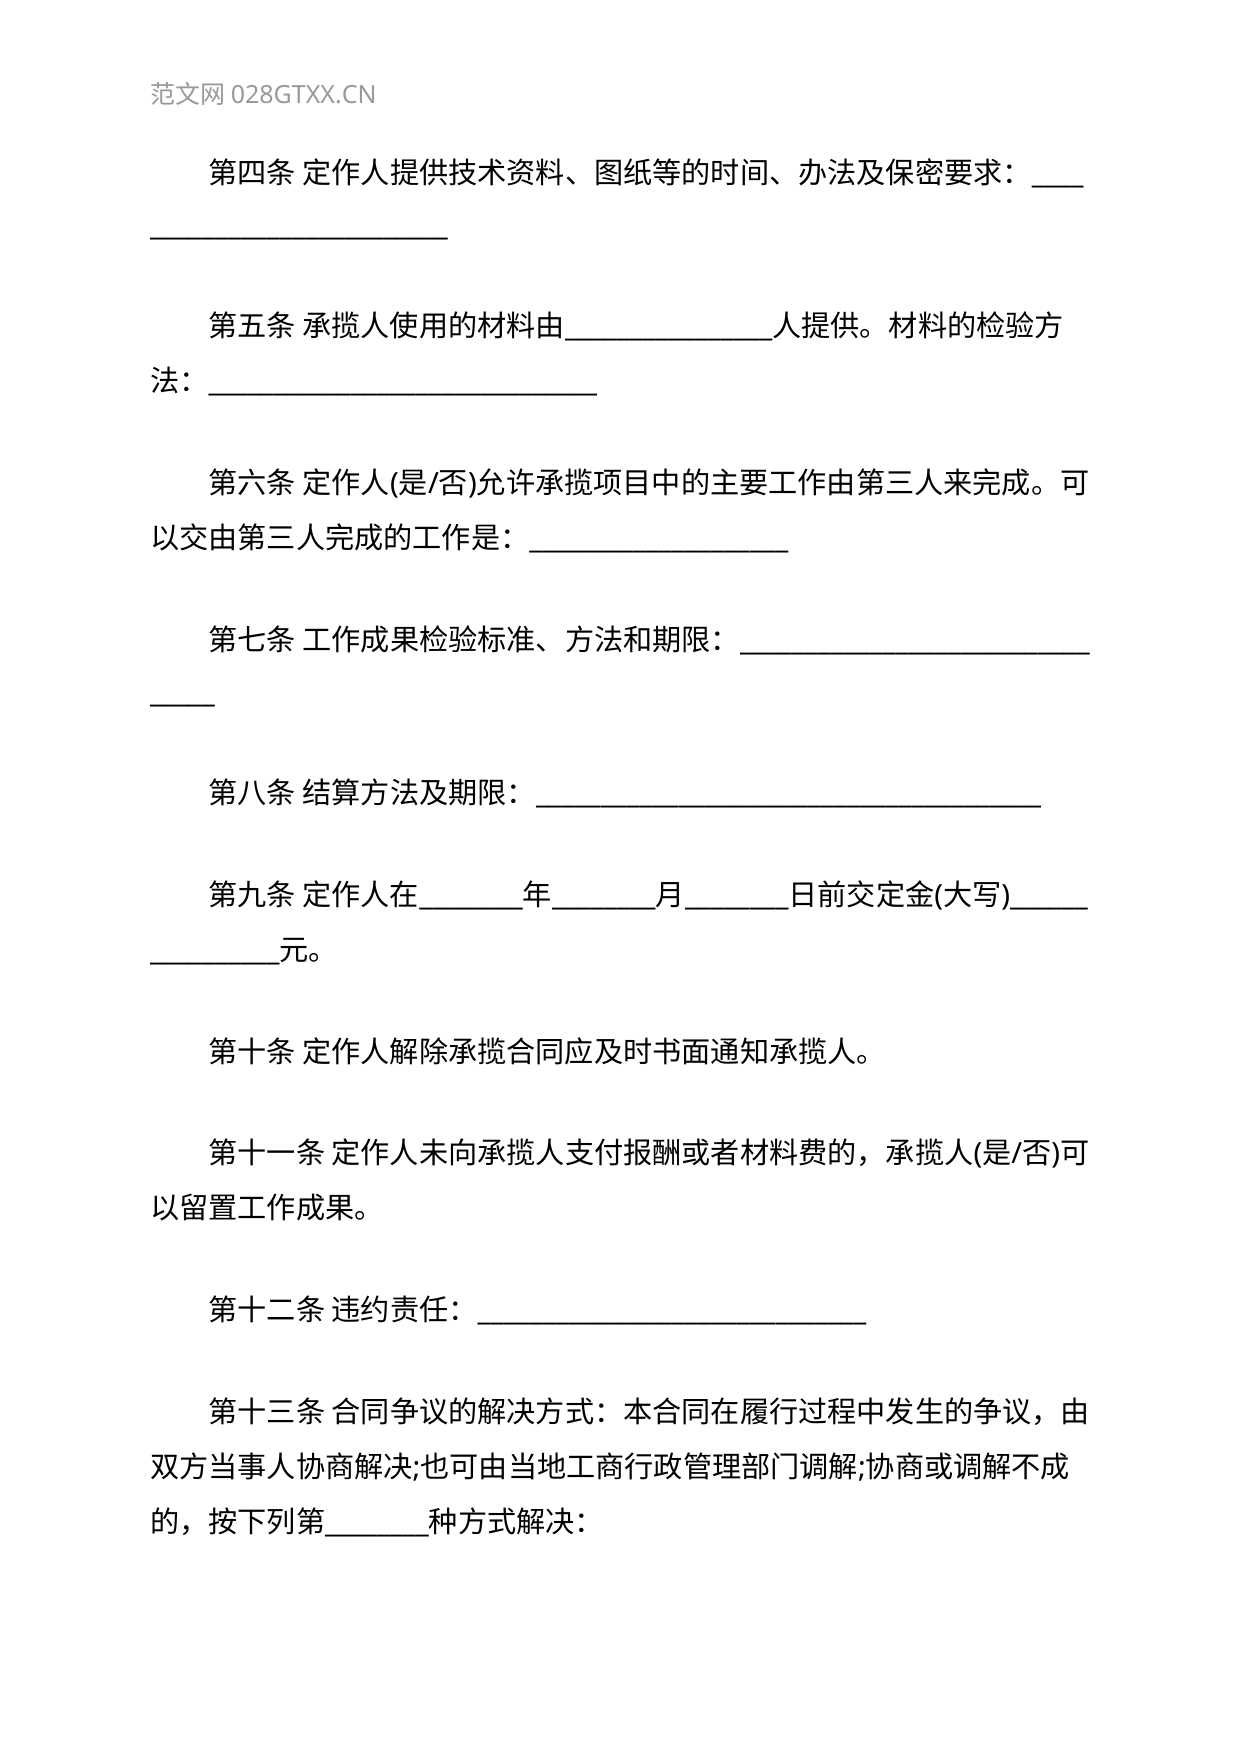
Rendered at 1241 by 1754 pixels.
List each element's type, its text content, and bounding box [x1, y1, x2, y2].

text 第六条 定作人(是/否)允许承揽项目中的主要工作由第三人来完成。可以交由第三人完成的工作是：____________________ [150, 460, 1090, 557]
text 第十三条 合同争议的解决方式：本合同在履行过程中发生的争议，由双方当事人协商解决;也可由当地工商行政管理部门调解;协商或调解不成的，按下列第________种方式解决： [150, 1389, 1090, 1541]
text 第七条 工作成果检验标准、方法和期限：________________________________ [150, 617, 1090, 711]
text 第八条 结算方法及期限：_______________________________________ [150, 769, 1090, 812]
text 第九条 定作人在________年________月________日前交定金(大写)________________元。 [150, 871, 1090, 969]
text 第五条 承揽人使用的材料由________________人提供。材料的检验方法：______________________________ [150, 303, 1090, 400]
text 第四条 定作人提供技术资料、图纸等的时间、办法及保密要求：___________________________ [150, 150, 1090, 244]
text 第十一条 定作人未向承揽人支付报酬或者材料费的，承揽人(是/否)可以留置工作成果。 [150, 1130, 1090, 1227]
text 第十条 定作人解除承揽合同应及时书面通知承揽人。 [150, 1028, 1090, 1071]
text 第十二条 违约责任：______________________________ [150, 1287, 1090, 1329]
